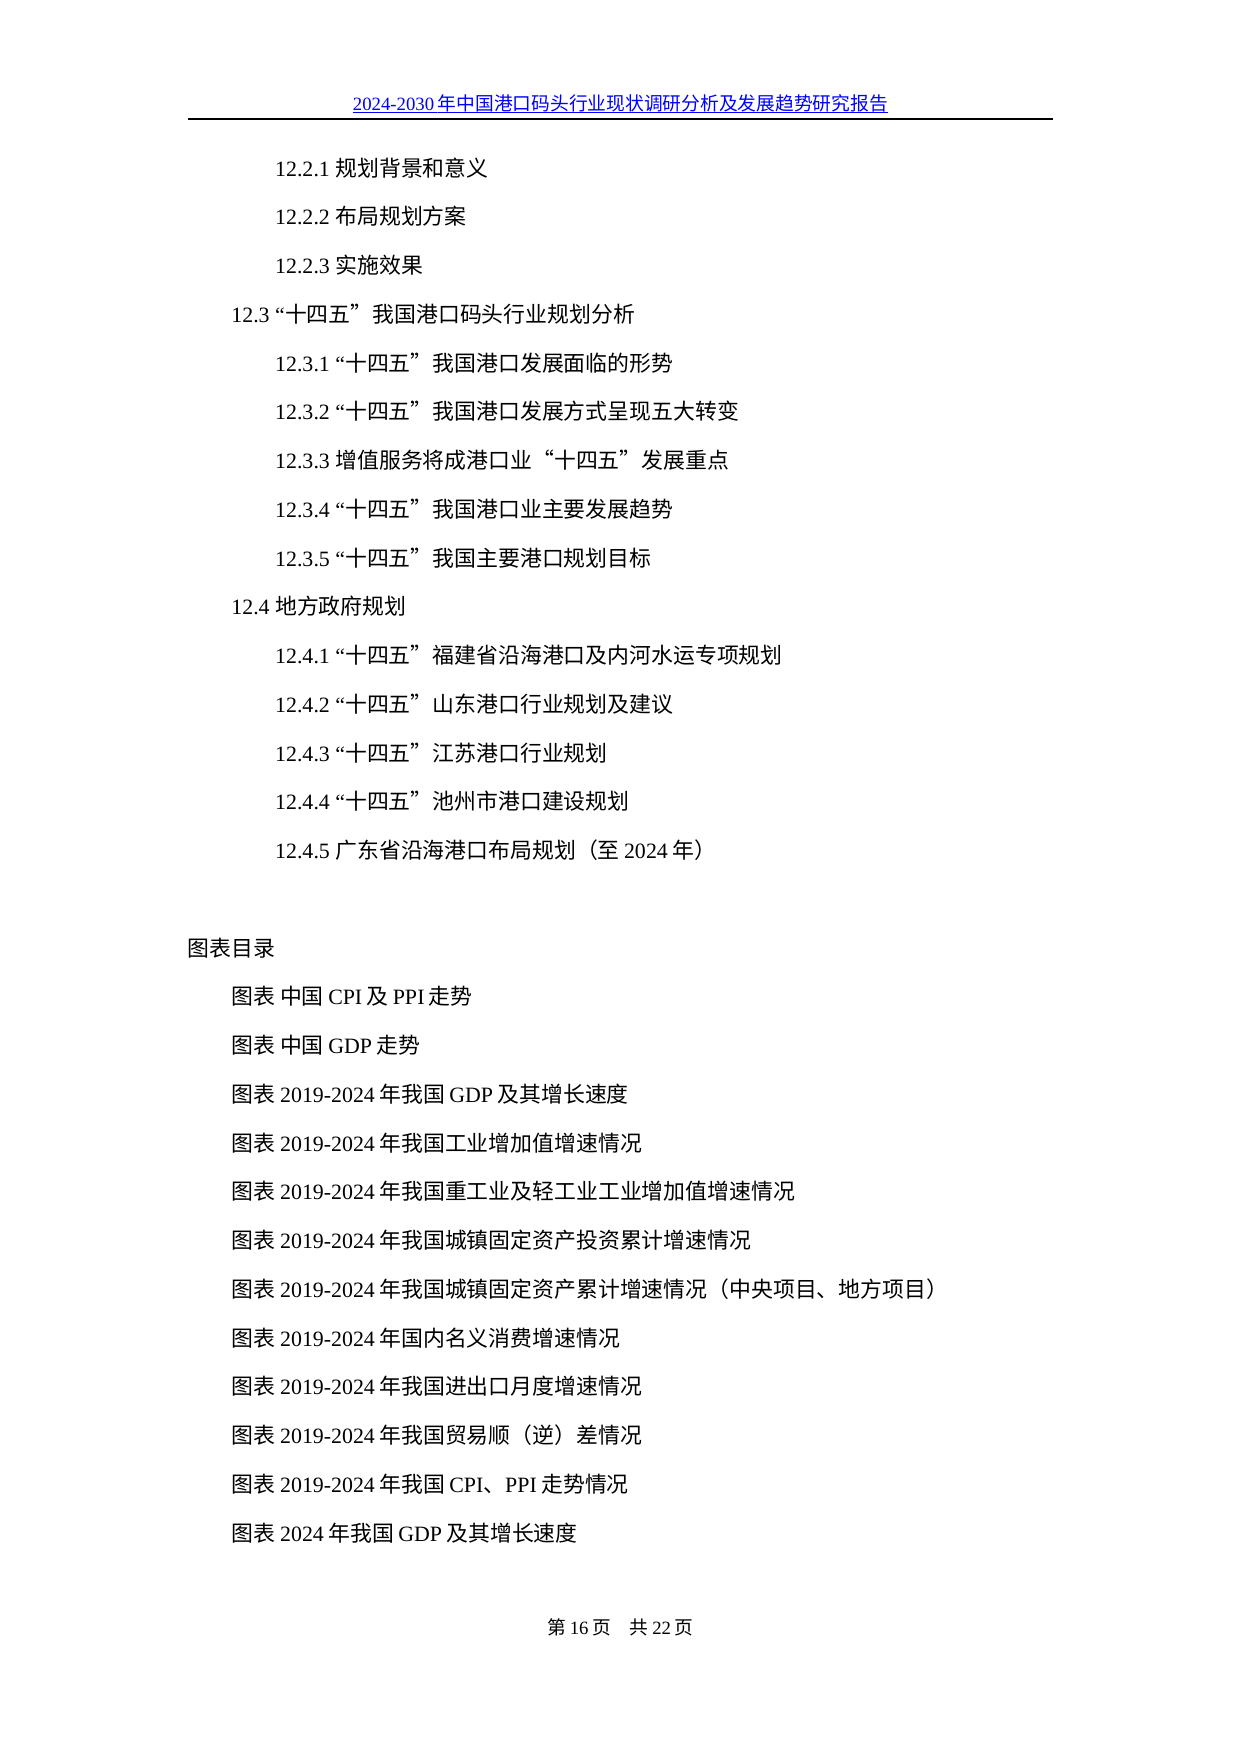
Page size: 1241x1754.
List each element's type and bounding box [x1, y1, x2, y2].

text [187, 150, 1053, 1548]
